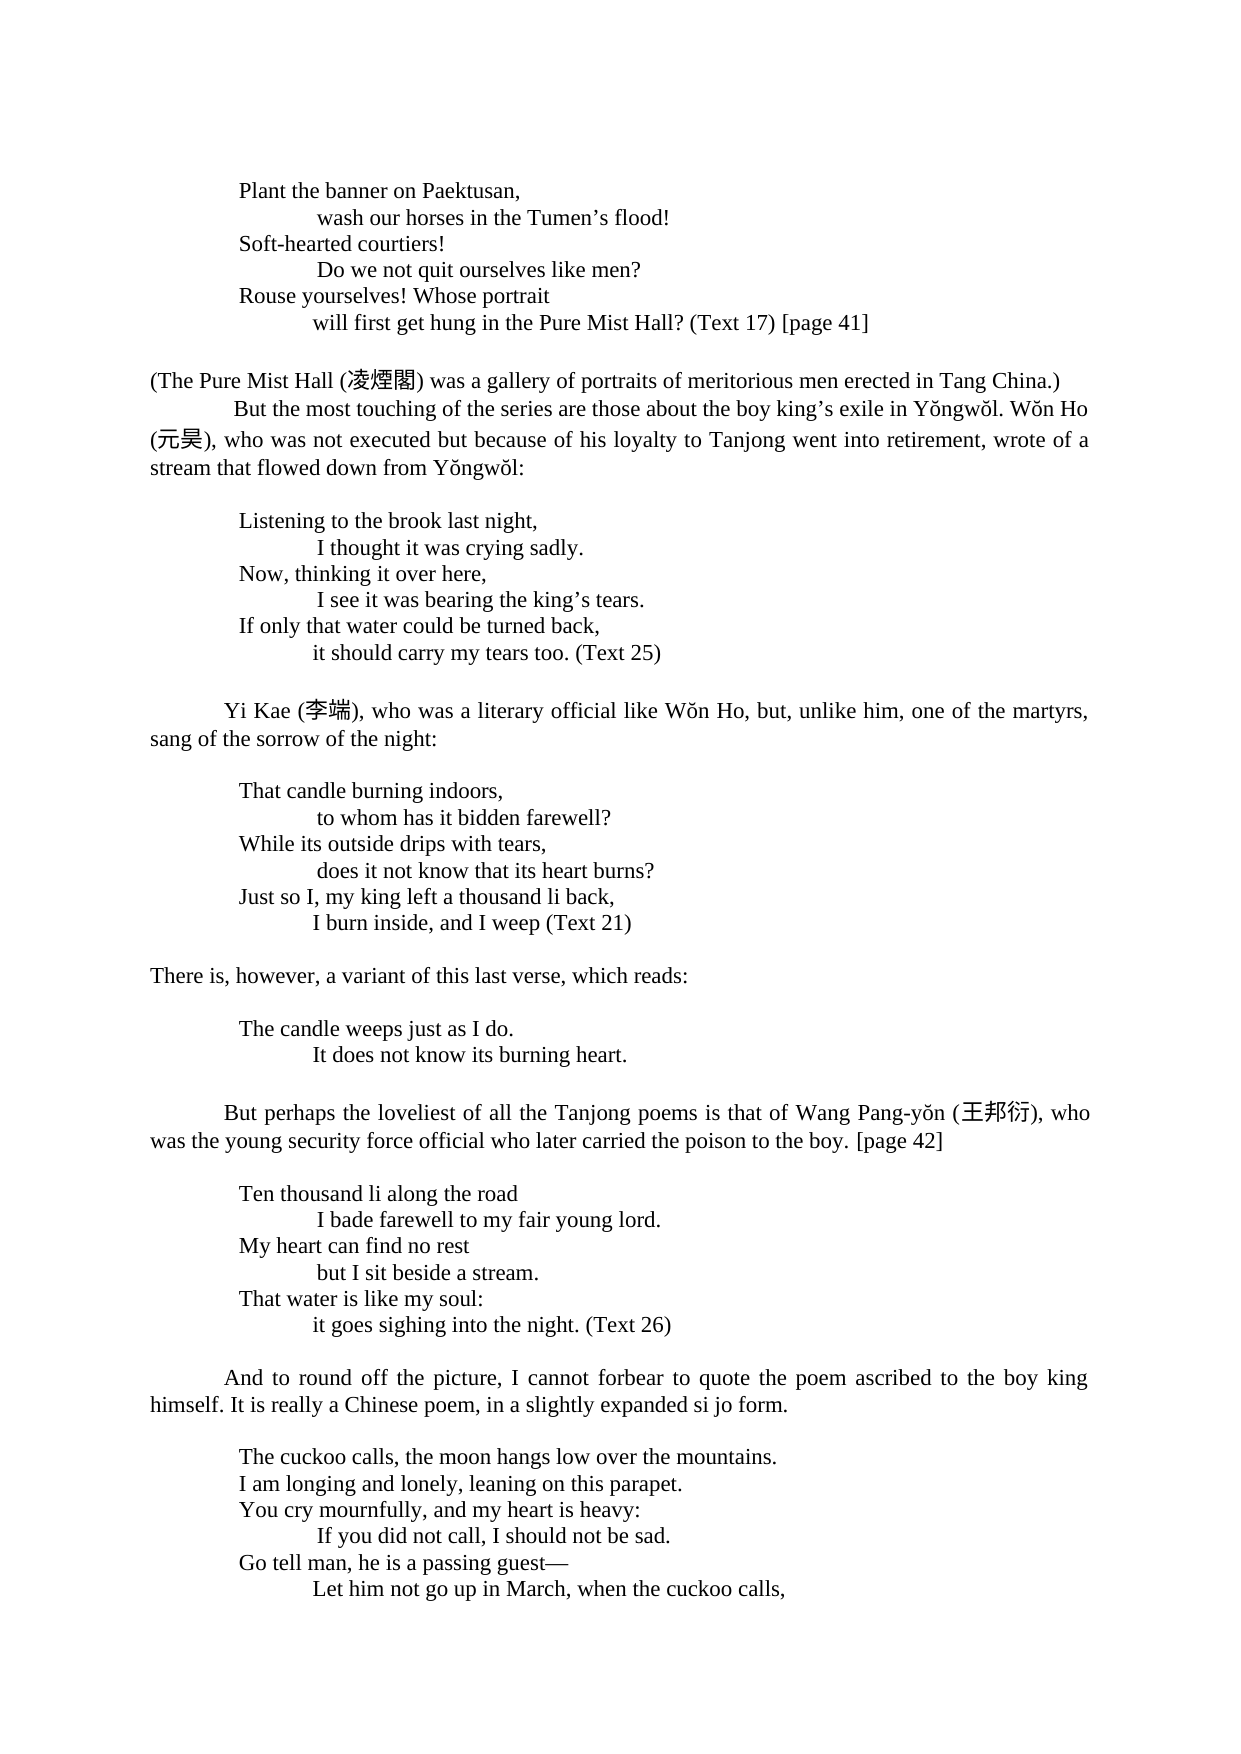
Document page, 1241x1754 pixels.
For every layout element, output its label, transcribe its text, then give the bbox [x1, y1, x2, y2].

text I thought it was crying sadly. [228, 533, 1090, 560]
text There is, however, a variant of this last verse, which reads: [150, 962, 1090, 988]
text wash our horses in the Tumen’s flood! [228, 203, 1090, 230]
text I bade farewell to my fair young lord. [228, 1206, 1090, 1232]
text to whom has it bidden farewell? [228, 804, 1090, 830]
text (The Pure Mist Hall (凌煙閣) was a gallery of portraits of meritorious men erected in Tang China.) [150, 362, 1090, 395]
text Listening to the brook last night, [150, 507, 1090, 533]
text it should carry my tears too. (Text 25) [224, 639, 1090, 665]
text but I sit beside a stream. [228, 1259, 1090, 1285]
text And to round off the picture, I cannot forbear to quote the poem ascribed to the boy king himself. It is really a Chinese poem, in a slightly expanded si jo form. [150, 1364, 1090, 1417]
text That candle burning indoors, [150, 778, 1090, 804]
text Plant the banner on Paektusan, [150, 177, 1090, 203]
text Yi Kae (李端), who was a literary official like Wŏn Ho, but, unlike him, one of the martyrs, sang of the sorrow of the night: [150, 692, 1090, 751]
text Go tell man, he is a passing guest— [150, 1549, 1090, 1575]
text While its outside drips with tears, [150, 830, 1090, 857]
text But the most touching of the series are those about the boy king’s exile in Yŏngwŏl. Wŏn Ho (元昊), who was not executed but because of his loyalty to Tanjong went into retirement, wrote of a stream that flowed down from Yŏngwŏl: [150, 395, 1090, 481]
text Now, thinking it over here, [150, 560, 1090, 586]
text If you did not call, I should not be sad. [228, 1522, 1090, 1549]
text You cry mournfully, and my heart is heavy: [150, 1496, 1090, 1522]
text Just so I, my king left a thousand li back, [150, 883, 1090, 909]
text It does not know its burning heart. [224, 1041, 1090, 1067]
text Let him not go up in March, when the cuckoo calls, [224, 1575, 1090, 1601]
text But perhaps the loveliest of all the Tanjong poems is that of Wang Pang-yŏn (王邦衍), who was the young security force official who later carried the poison to the boy. [page 42] [150, 1094, 1090, 1153]
text it goes sighing into the night. (Text 26) [224, 1312, 1090, 1338]
text The cuckoo calls, the moon hangs low over the mountains. [150, 1443, 1090, 1470]
text I burn inside, and I weep (Text 21) [224, 909, 1090, 936]
text does it not know that its heart burns? [228, 857, 1090, 883]
text If only that water could be turned back, [150, 613, 1090, 639]
text Soft-hearted courtiers! [150, 230, 1090, 256]
text That water is like my soul: [150, 1285, 1090, 1312]
text Rouse yourselves! Whose portrait [150, 283, 1090, 309]
text I see it was bearing the king’s tears. [228, 586, 1090, 613]
text Ten thousand li along the road [150, 1180, 1090, 1206]
text The candle weeps just as I do. [150, 1015, 1090, 1041]
text My heart can find no rest [150, 1232, 1090, 1259]
text will first get hung in the Pure Mist Hall? (Text 17) [page 41] [224, 309, 1090, 335]
text Do we not quit ourselves like men? [228, 256, 1090, 283]
text I am longing and lonely, leaning on this parapet. [150, 1470, 1090, 1496]
